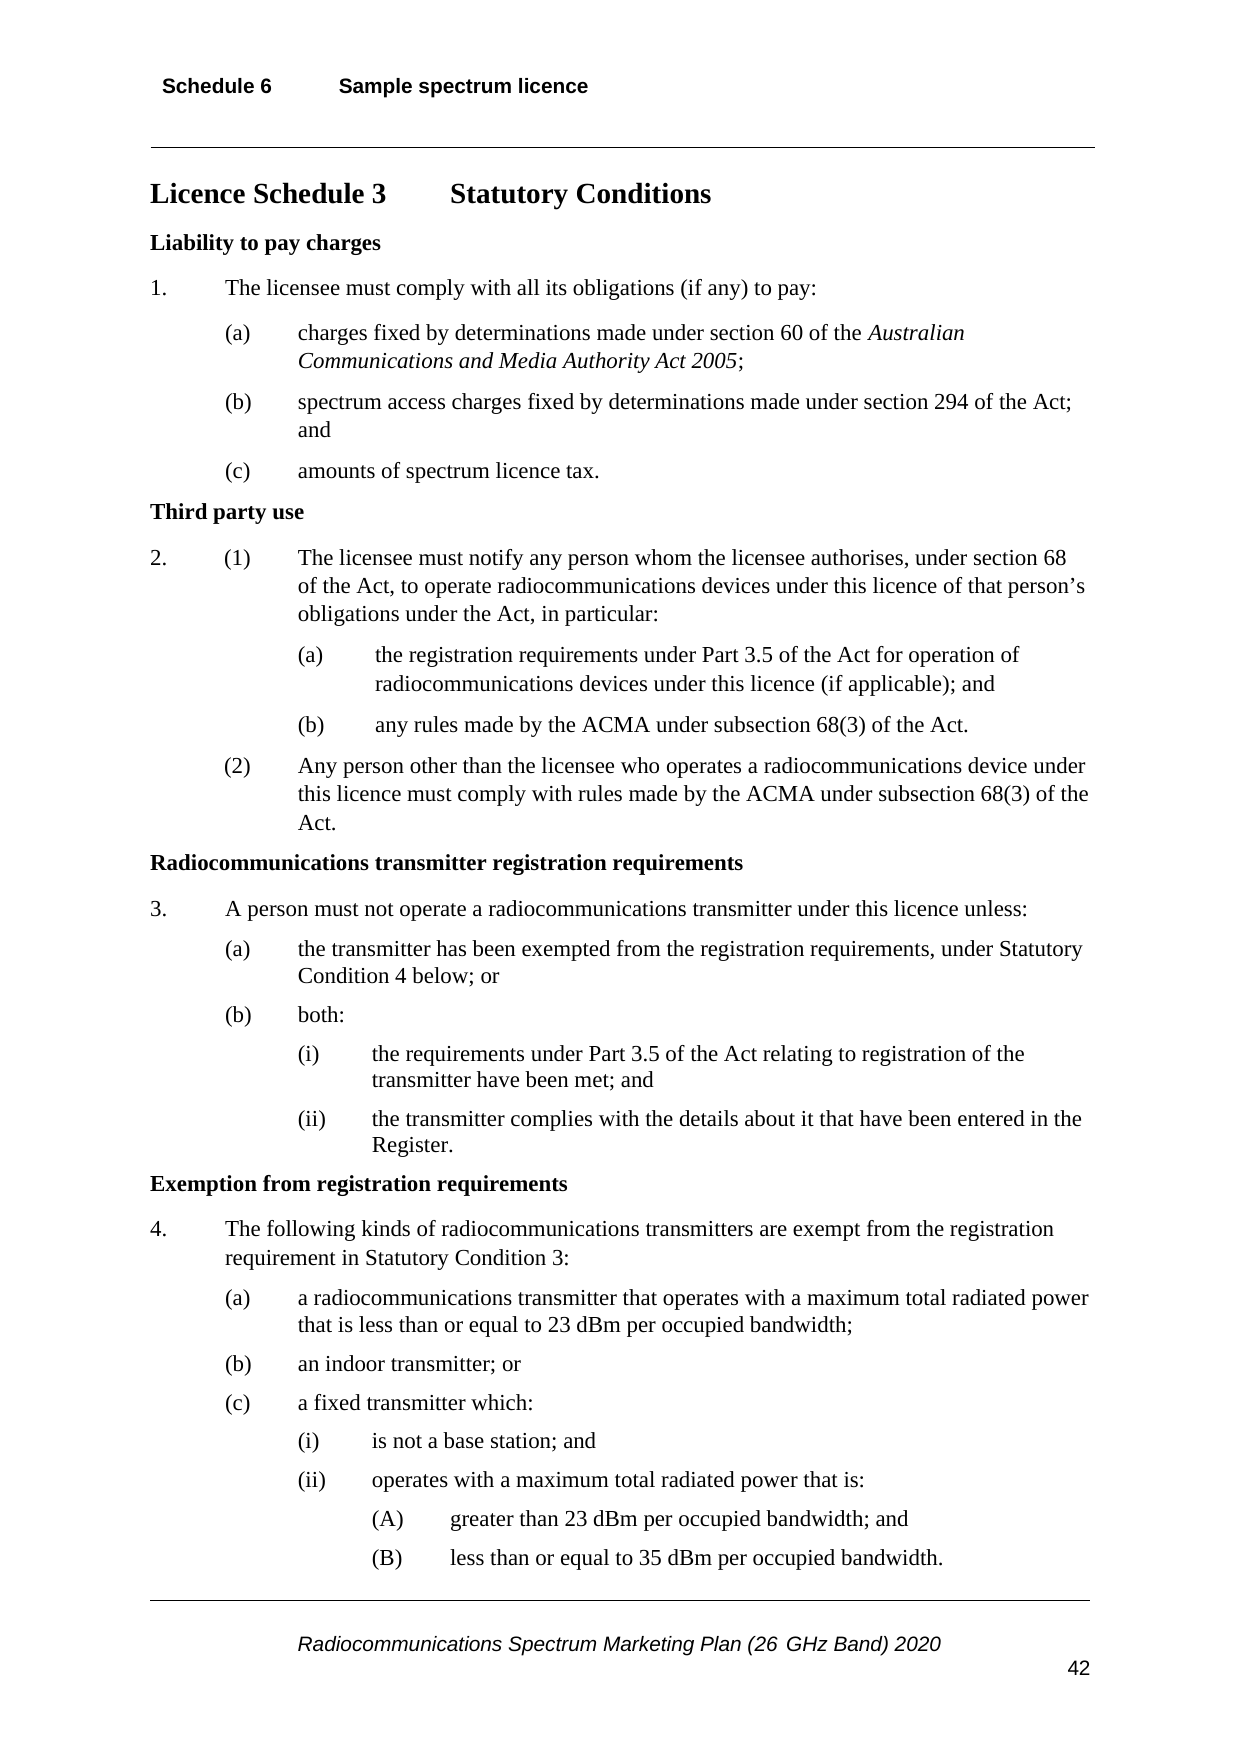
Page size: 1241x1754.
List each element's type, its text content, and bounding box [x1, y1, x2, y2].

text (a) the transmitter has been exempted from the registration requirements, under Statutory Condition 4 below; or [225, 936, 1090, 988]
text (2) Any person other than the licensee who operates a radiocommunications device under this licence must comply with rules made by the ACMA under subsection 68(3) of the Act. [150, 752, 1090, 835]
text (ii) the transmitter complies with the details about it that have been entered in the Register. [298, 1105, 1090, 1157]
text Exemption from registration requirements [150, 1170, 1090, 1196]
text Licence Schedule 3 Statutory Conditions [150, 176, 1090, 209]
text (a) the registration requirements under Part 3.5 of the Act for operation of radiocommunications devices under this licence (if applicable); and [150, 641, 1090, 696]
text 3. A person must not operate a radiocommunications transmitter under this licence unless: [150, 894, 1090, 921]
text (b) any rules made by the ACMA under subsection 68(3) of the Act. [150, 711, 1090, 737]
text (c) amounts of spectrum licence tax. [225, 457, 1090, 484]
text (i) the requirements under Part 3.5 of the Act relating to registration of the transmitter have been met; and [298, 1039, 1090, 1092]
text Liability to pay charges [150, 228, 1090, 255]
text Third party use [150, 498, 1090, 525]
text Radiocommunications transmitter registration requirements [150, 849, 1090, 876]
text (ii) operates with a maximum total radiated power that is: [298, 1466, 1090, 1493]
text (b) spectrum access charges fixed by determinations made under section 294 of the Act; and [225, 388, 1090, 443]
text (a) charges fixed by determinations made under section 60 of the Australian Communications and Media Authority Act 2005; [225, 319, 1090, 373]
text (b) both: [225, 1001, 1090, 1027]
text (c) a fixed transmitter which: [225, 1388, 1090, 1415]
text (i) is not a base station; and [298, 1427, 1090, 1454]
text (B) less than or equal to 35 dBm per occupied bandwidth. [298, 1544, 1090, 1570]
text (A) greater than 23 dBm per occupied bandwidth; and [298, 1505, 1090, 1531]
text 2. (1) The licensee must notify any person whom the licensee authorises, under section 68 of the Act, to operate radiocommunications devices under this licence of that person’s obligations under the Act, in particular: [150, 543, 1090, 627]
text (a) a radiocommunications transmitter that operates with a maximum total radiated power that is less than or equal to 23 dBm per occupied bandwidth; [225, 1284, 1090, 1337]
text (b) an indoor transmitter; or [225, 1350, 1090, 1376]
text 4. The following kinds of radiocommunications transmitters are exempt from the registration requirement in Statutory Condition 3: [150, 1215, 1090, 1270]
text 1. The licensee must comply with all its obligations (if any) to pay: [150, 274, 1090, 300]
